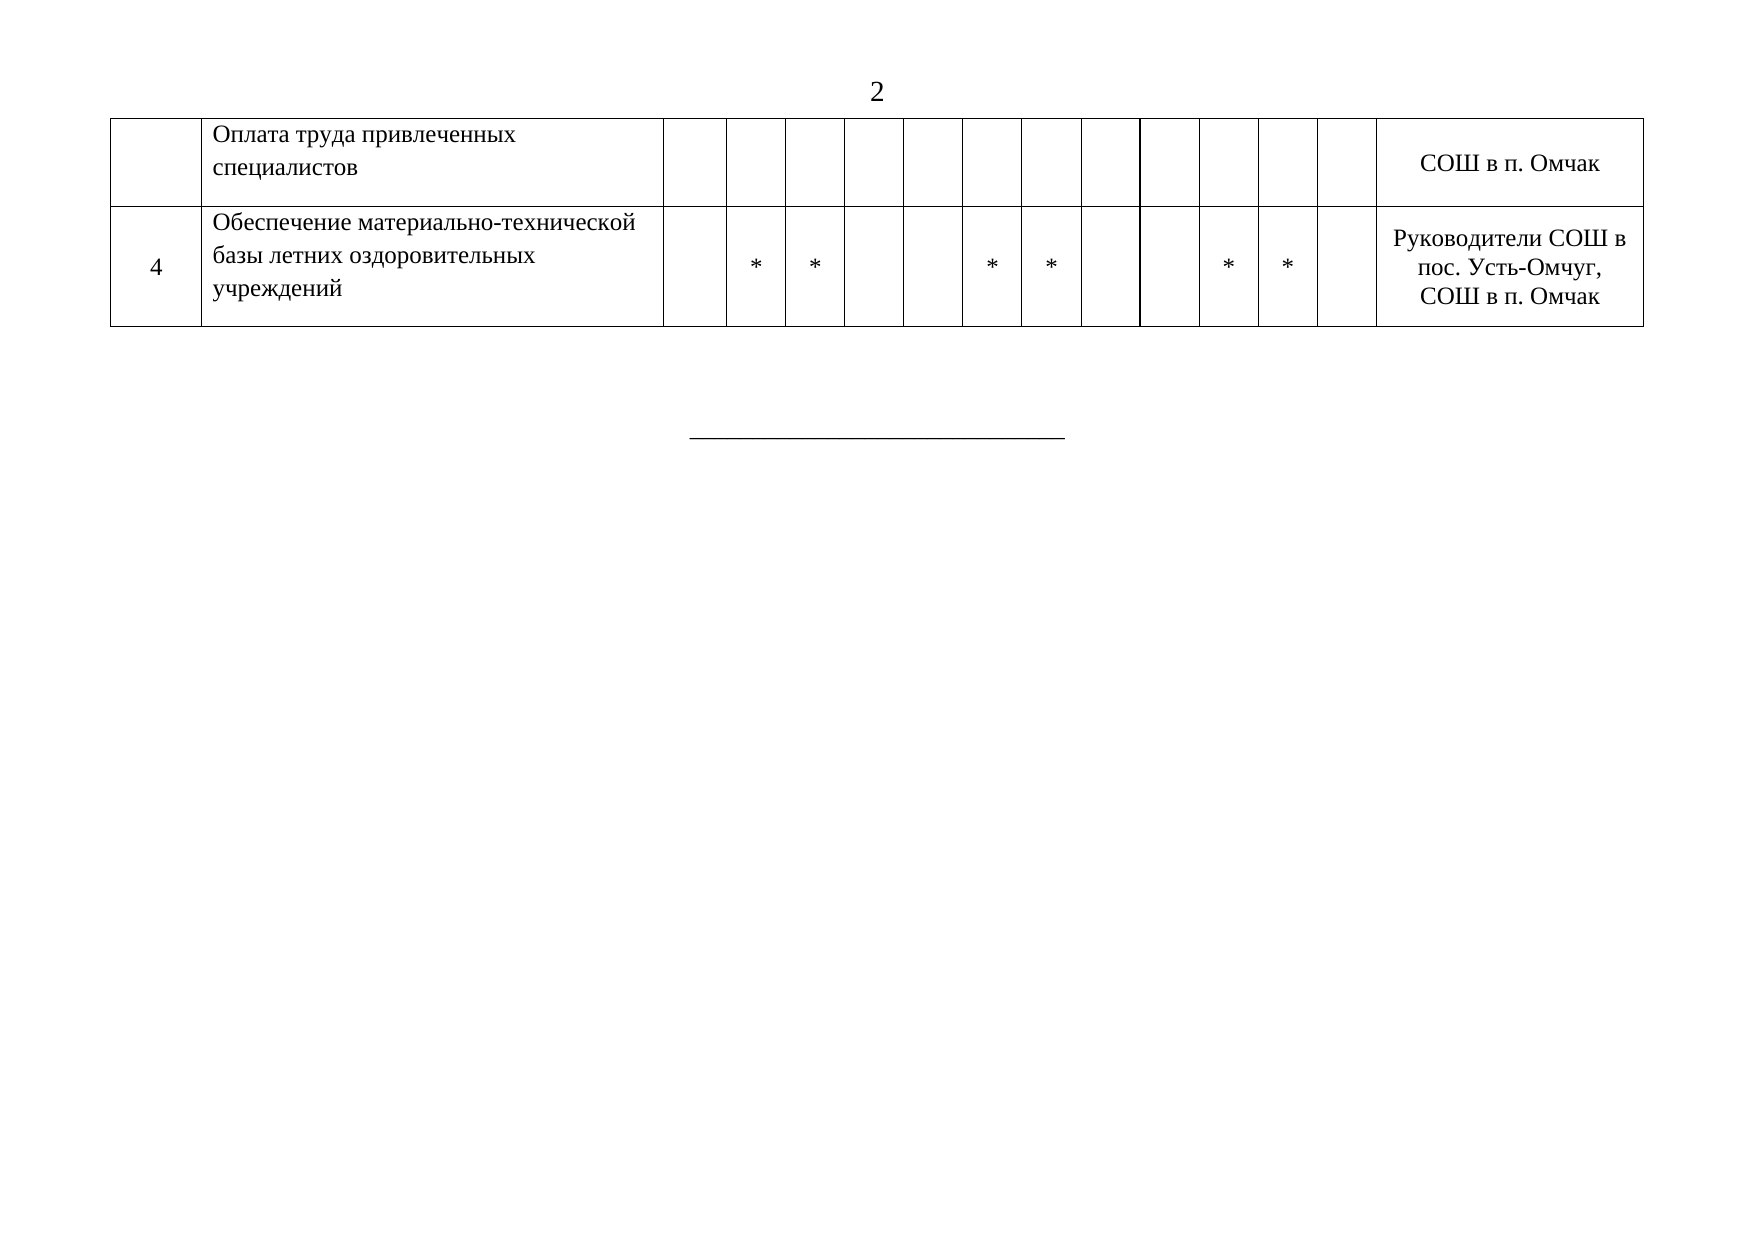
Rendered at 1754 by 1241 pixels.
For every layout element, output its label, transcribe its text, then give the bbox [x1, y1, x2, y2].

table_cell Обеспечение материально-технической базы летних оздоровительных учреждений [202, 207, 663, 326]
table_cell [202, 119, 663, 206]
table_cell [1082, 119, 1139, 206]
table_cell [1318, 207, 1376, 326]
table_cell [664, 119, 726, 206]
table_cell * [1200, 119, 1258, 206]
table_cell * [1259, 119, 1317, 206]
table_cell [1377, 119, 1643, 206]
table_cell [1318, 119, 1376, 206]
table_cell * [1259, 207, 1317, 326]
table_cell 3 [111, 119, 201, 206]
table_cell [1377, 207, 1643, 326]
table_cell 4 [111, 207, 201, 326]
table_cell [1141, 119, 1199, 206]
text ______________________________ [89, 413, 1665, 442]
table_cell * [1022, 119, 1081, 206]
table_cell [904, 207, 962, 326]
table_cell * [786, 119, 844, 206]
table_cell [904, 119, 962, 206]
table_cell * [1200, 207, 1258, 326]
table_cell * [727, 119, 785, 206]
table_cell * [727, 207, 785, 326]
table_cell * [1022, 207, 1081, 326]
table_cell [1082, 207, 1139, 326]
table_cell * [963, 207, 1021, 326]
table_cell [1141, 207, 1199, 326]
table_cell [845, 207, 903, 326]
table_cell [845, 119, 903, 206]
table_cell * [786, 207, 844, 326]
table_cell * [963, 119, 1021, 206]
table_cell [664, 207, 726, 326]
